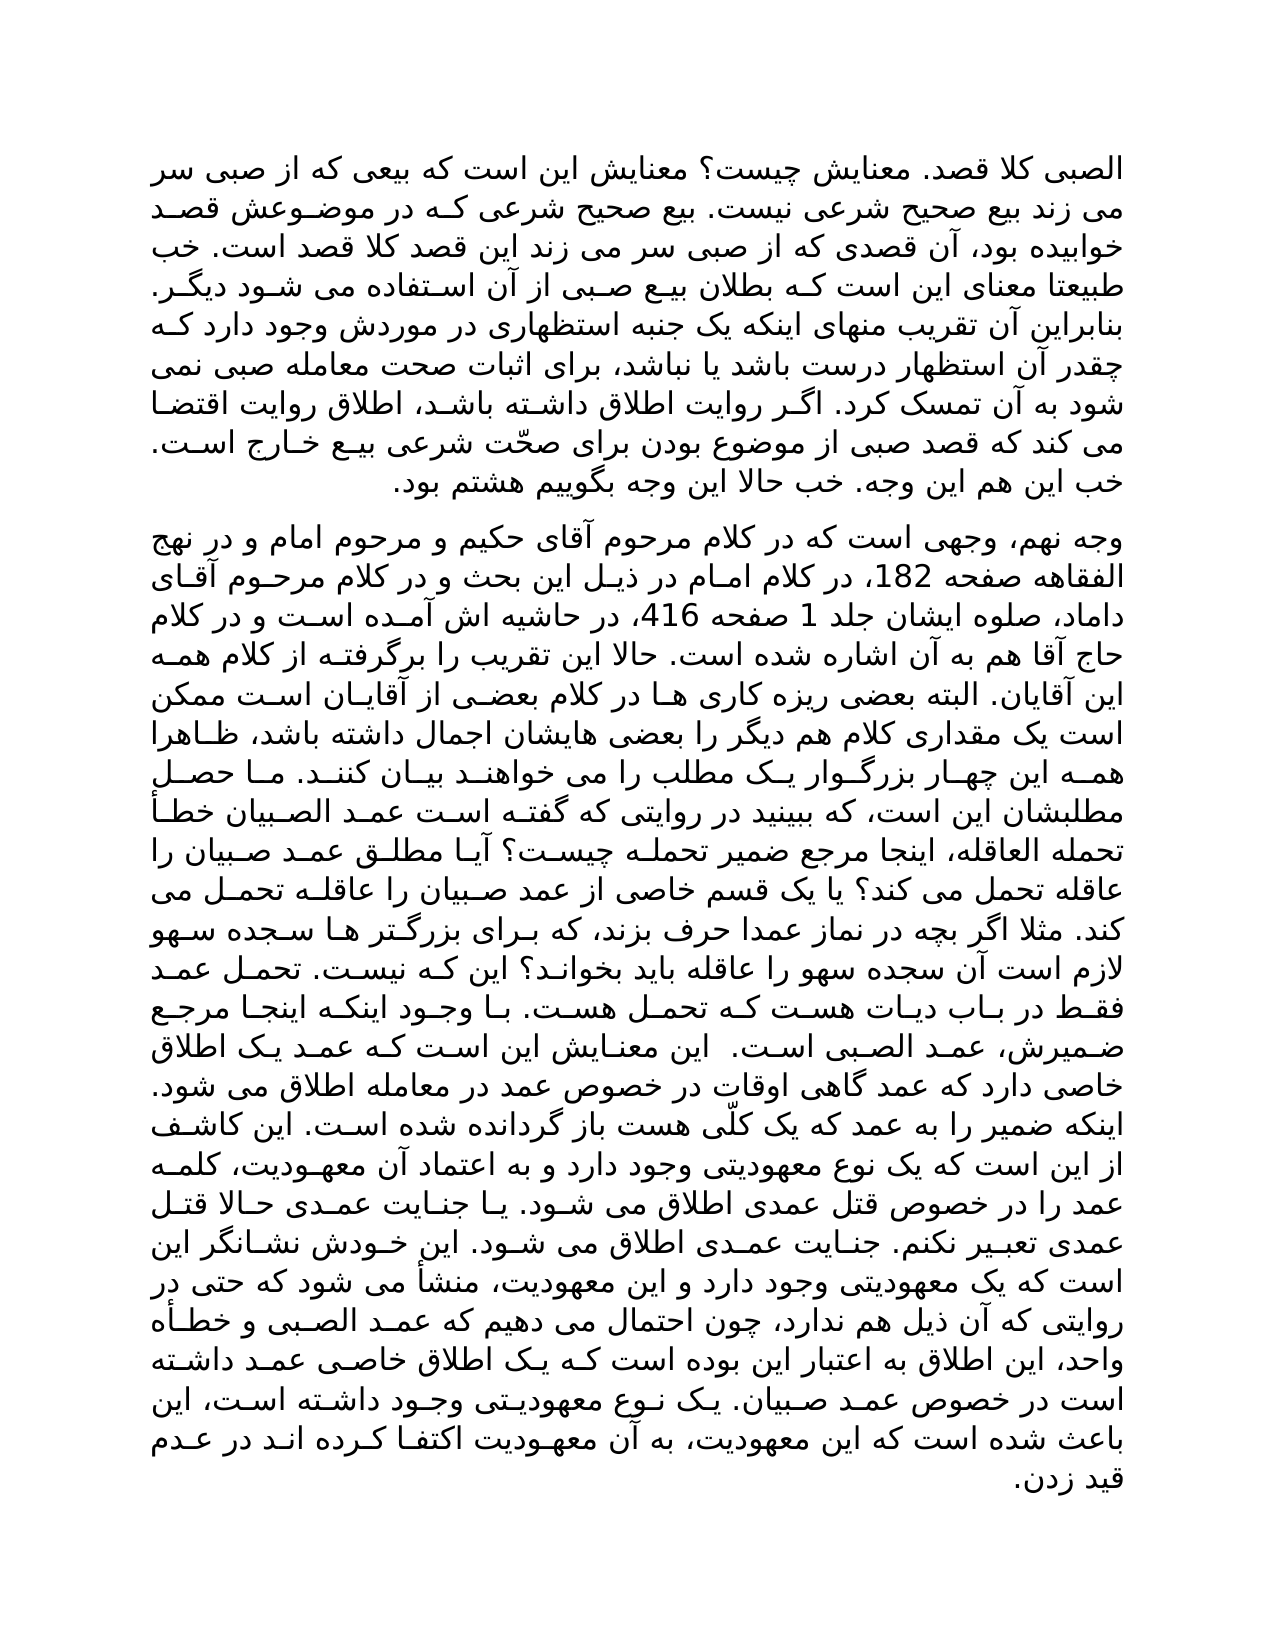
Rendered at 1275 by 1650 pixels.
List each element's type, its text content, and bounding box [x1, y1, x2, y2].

text وجه نهم، وجهی است که در کلام مرحوم آقای حکیم و مرحوم امام و در نهج الفقاهه صفحه 182، در کلام امام در ذیل این بحث و در کلام مرحوم آقای داماد، صلوه ایشان جلد 1 صفحه 416، در حاشیه اش آمده است و در کلام حاج آقا هم به آن اشاره شده است. حالا این تقریب را برگرفته از کلام همه این آقایان. البته بعضی ریزه کاری ها در کلام بعضی از آقایان است ممکن است یک مقداری کلام هم دیگر را بعضی هایشان اجمال داشته باشد، ظاهرا همه این چهار بزرگوار یک مطلب را می خواهند بیان کنند. ما حصل مطلبشان این است، که ببینید در روایتی که گفته است عمد الصبیان خطأ تحمله العاقله، اینجا مرجع ضمیر تحمله چیست؟ آیا مطلق عمد صبیان را عاقله تحمل می کند؟ یا یک قسم خاصی از عمد صبیان را عاقله تحمل می کند. مثلا اگر بچه در نماز عمدا حرف بزند، که برای بزرگتر ها سجده سهو لازم است آن سجده سهو را عاقله باید بخواند؟ این که نیست. تحمل عمد فقط در باب دیات هست که تحمل هست. با وجود اینکه اینجا مرجع ضمیرش، عمد الصبی است. این معنایش این است که عمد یک اطلاق خاصی دارد که عمد گاهی اوقات در خصوص عمد در معامله اطلاق می شود. اینکه ضمیر را به عمد که یک کلّی هست باز گردانده شده است. این کاشف از این است که یک نوع معهودیتی وجود دارد و به اعتماد آن معهودیت، کلمه عمد را در خصوص قتل عمدی اطلاق می شود. یا جنایت عمدی حالا قتل عمدی تعبیر نکنم. جنایت عمدی اطلاق می شود. این خودش نشانگر این است که یک معهودیتی وجود دارد و این معهودیت، منشأ می شود که حتی در روایتی که آن ذیل هم ندارد، چون احتمال می دهیم که عمد الصبی و خطأه واحد، این اطلاق به اعتبار این بوده است که یک اطلاق خاصی عمد داشته است در خصوص عمد صبیان. یک نوع معهودیتی وجود داشته است، این باعث شده است که این معهودیت، به آن معهودیت اکتفا کرده اند در عدم قید زدن. [150, 519, 1125, 1496]
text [150, 150, 1125, 500]
